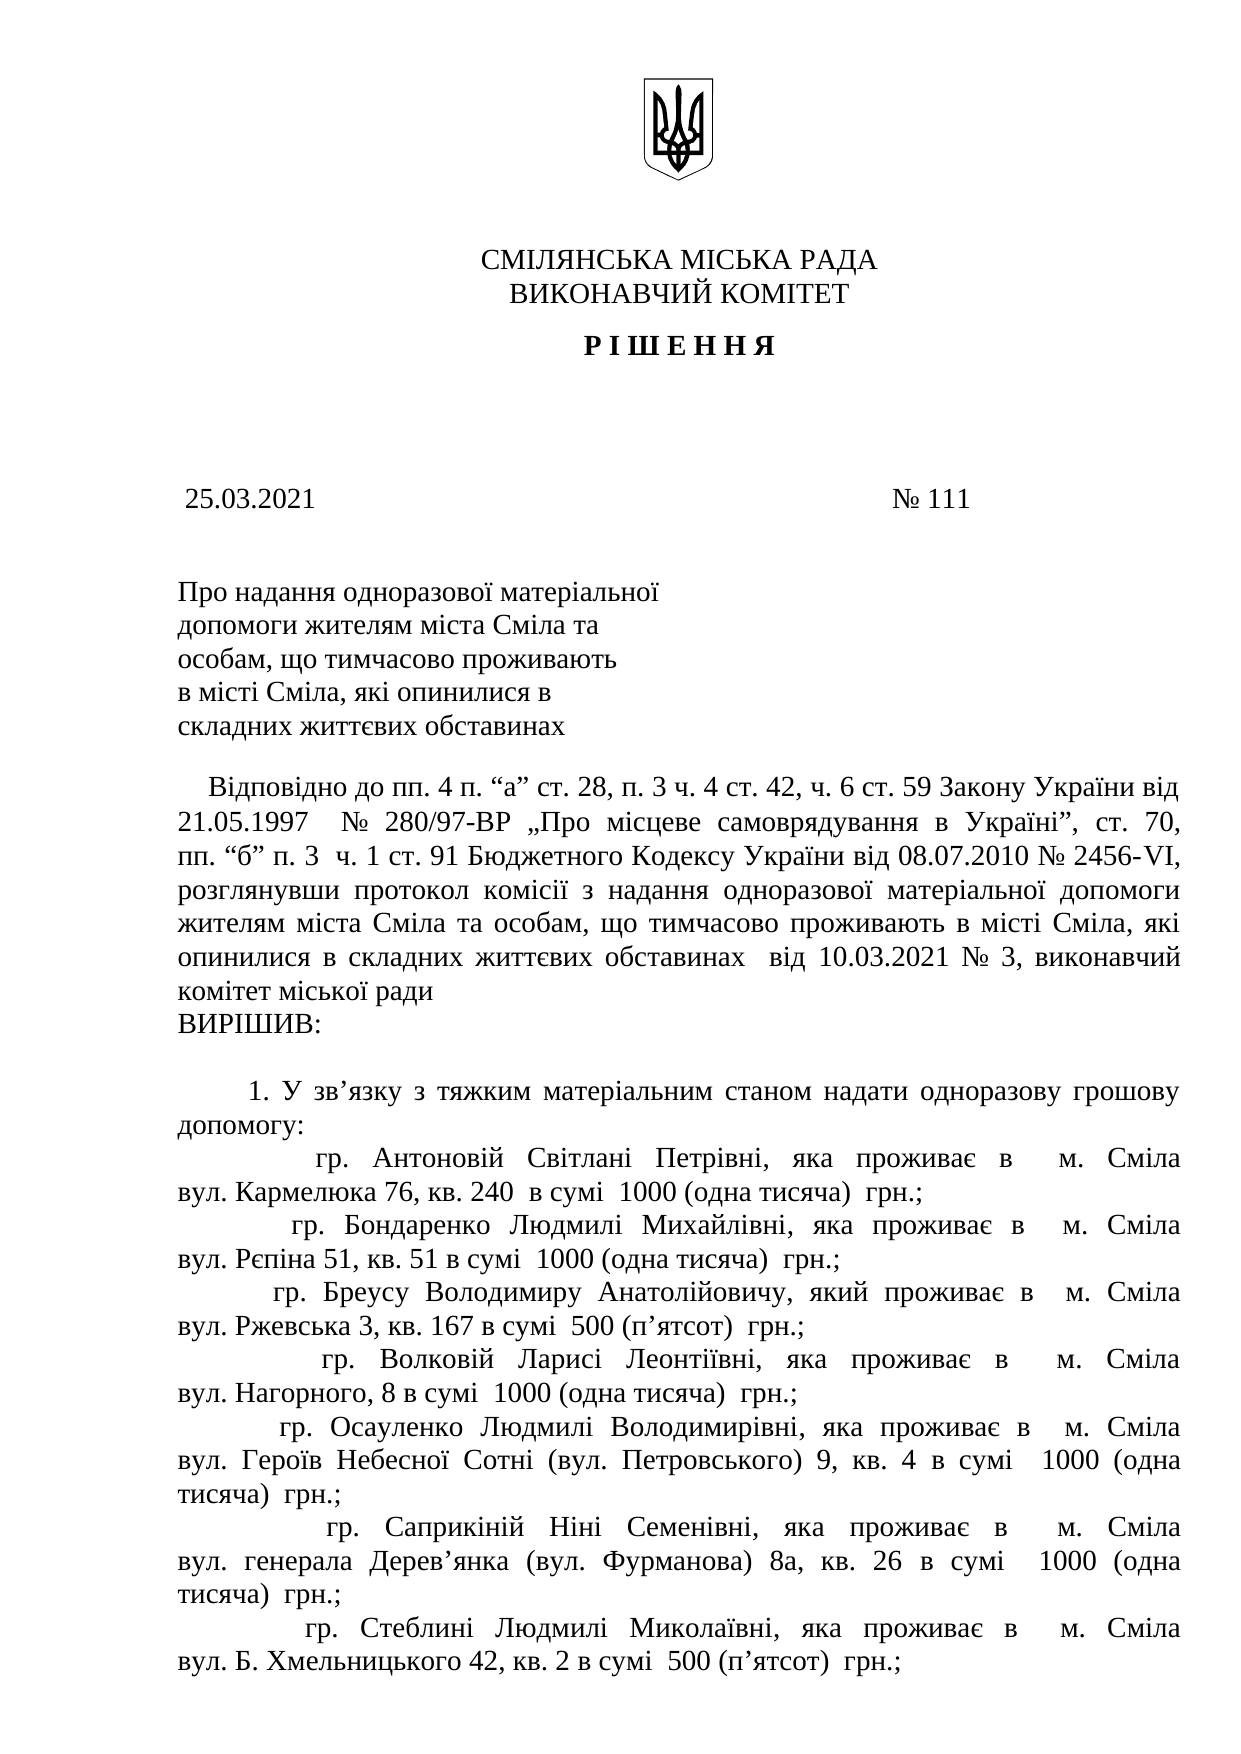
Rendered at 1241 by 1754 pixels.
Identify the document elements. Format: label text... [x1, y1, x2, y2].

text допомоги жителям міста Сміла та [177, 607, 1181, 641]
text 25.03.2021 № 111 [177, 481, 1182, 514]
title ВИКОНАВЧИЙ КОМІТЕТ [177, 276, 1181, 309]
text ВИРІШИВ: [177, 1006, 1181, 1040]
text 1. У зв’язку з тяжким матеріальним станом надати одноразову грошову допомогу: [177, 1073, 1181, 1140]
text складних життєвих обставинах [177, 708, 1181, 741]
title СМІЛЯНСЬКА МІСЬКА РАДА [177, 242, 1181, 276]
text Про надання одноразової матеріальної [177, 574, 1182, 607]
text гр. Бондаренко Людмилі Михайлівні, яка проживає в м. Сміла вул. Рєпіна 51, кв. 51 в сумі 1000 (одна тисяча) грн.; [177, 1207, 1181, 1274]
text гр. Антоновій Світлані Петрівні, яка проживає в м. Сміла вул. Кармелюка 76, кв. 240 в сумі 1000 (одна тисяча) грн.; [177, 1140, 1181, 1207]
text в місті Сміла, які опинилися в [177, 674, 1181, 708]
text гр. Саприкіній Ніні Семенівні, яка проживає в м. Сміла вул. генерала Дерев’янка (вул. Фурманова) 8а, кв. 26 в сумі 1000 (одна тисяча) грн.; [177, 1509, 1181, 1610]
text гр. Осауленко Людмилі Володимирівні, яка проживає в м. Сміла вул. Героїв Небесної Сотні (вул. Петровського) 9, кв. 4 в сумі 1000 (одна тисяча) грн.; [177, 1409, 1181, 1509]
text гр. Стеблині Людмилі Миколаївні, яка проживає в м. Сміла вул. Б. Хмельницького 42, кв. 2 в сумі 500 (п’ятсот) грн.; [177, 1610, 1181, 1677]
text гр. Бреусу Володимиру Анатолійовичу, який проживає в м. Сміла вул. Ржевська 3, кв. 167 в сумі 500 (п’ятсот) грн.; [177, 1274, 1181, 1342]
text Відповідно до пп. 4 п. “а” ст. 28, п. 3 ч. 4 ст. 42, ч. 6 ст. 59 Закону України від 21.05.1997 № 280/97-ВР „Про місцеве самоврядування в Україні”, ст. 70, пп. “б” п. 3 ч. 1 ст. 91 Бюджетного Кодексу України від 08.07.2010 № 2456-VІ, розглянувши протокол комісії з надання одноразової матеріальної допомоги жителям міста Сміла та особам, що тимчасово проживають в місті Сміла, які опинилися в складних життєвих обставинах від 10.03.2021 № 3, виконавчий комітет міської ради [177, 769, 1181, 1006]
text особам, що тимчасово проживають [177, 641, 1181, 674]
title Р І Ш Е Н Н Я [177, 328, 1181, 362]
text гр. Волковій Ларисі Леонтіївні, яка проживає в м. Сміла вул. Нагорного, 8 в сумі 1000 (одна тисяча) грн.; [177, 1342, 1181, 1409]
